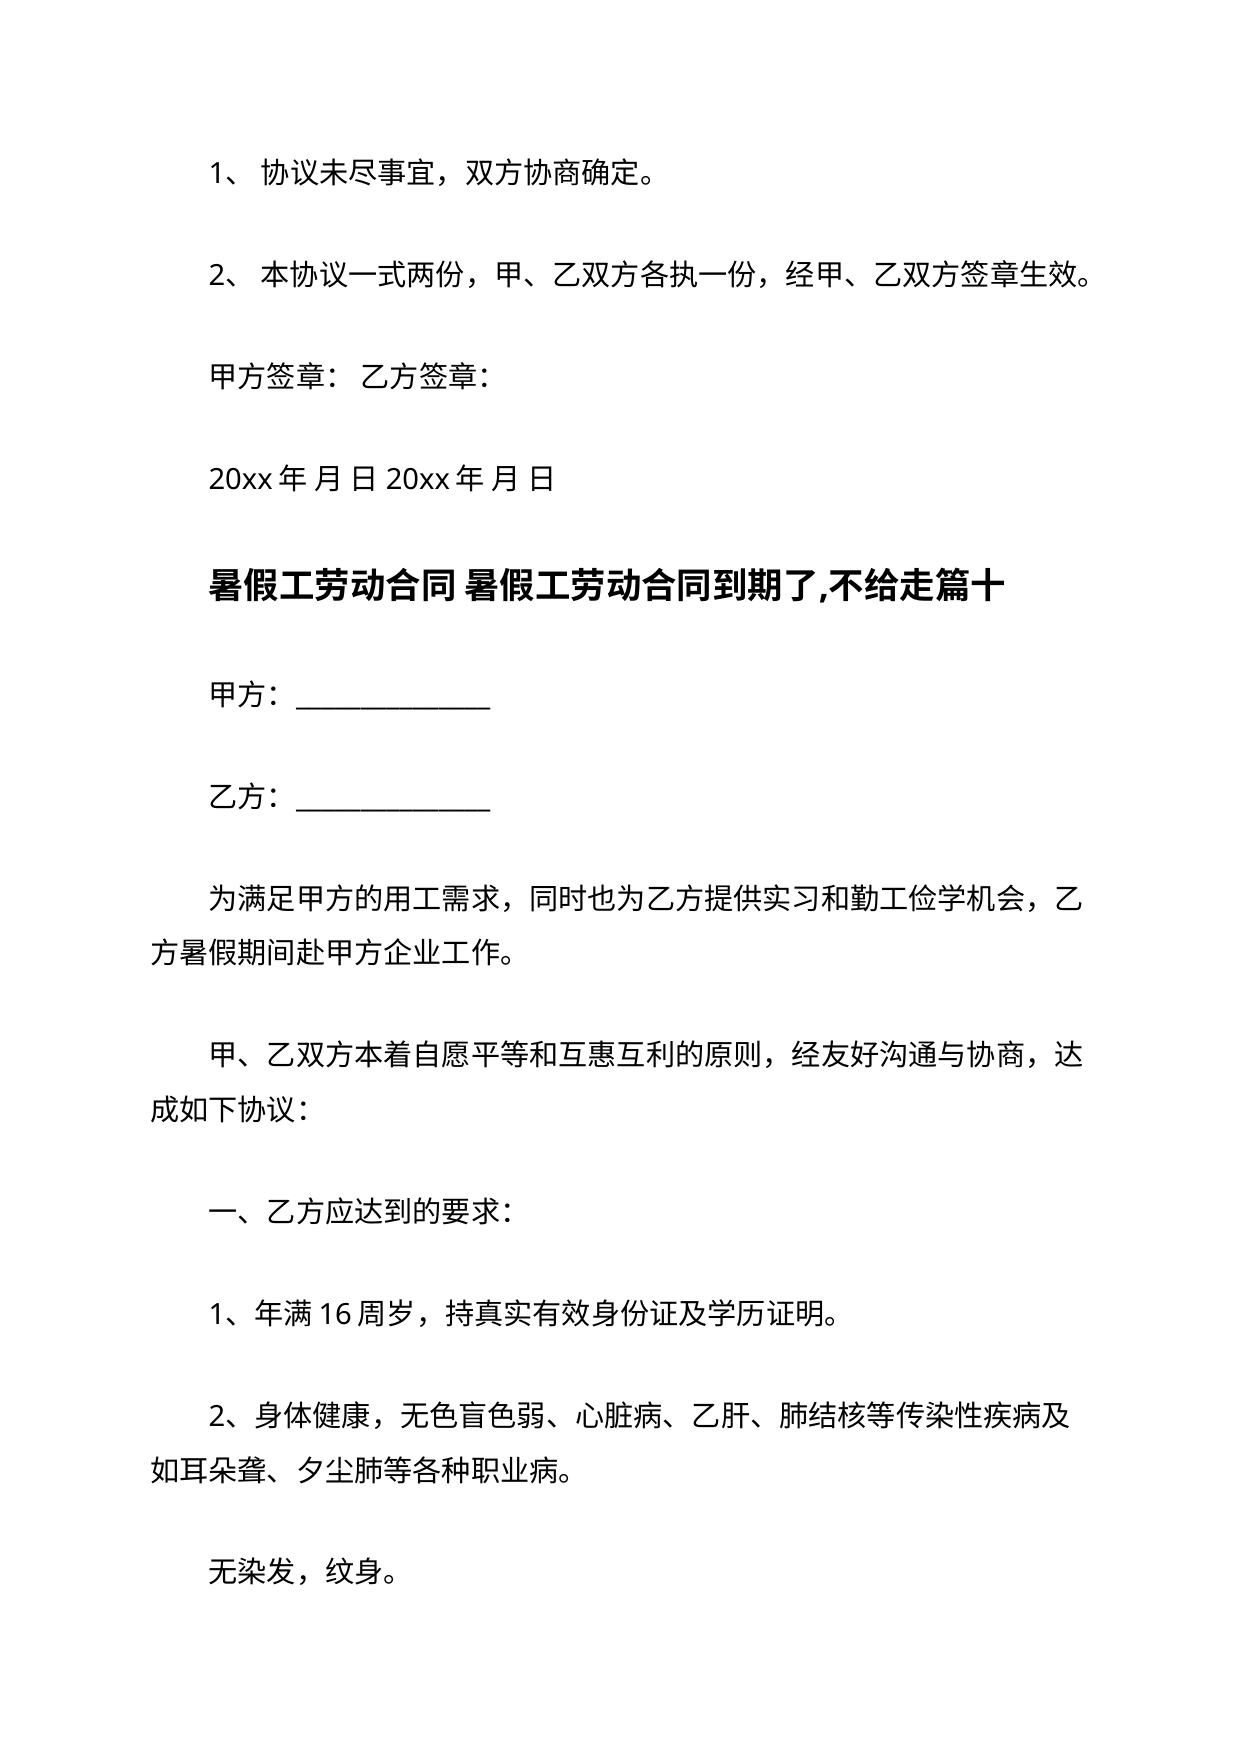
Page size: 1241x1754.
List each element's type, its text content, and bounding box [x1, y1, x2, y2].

text 无染发，纹身。 [150, 1549, 1090, 1591]
text 甲、乙双方本着自愿平等和互惠互利的原则，经友好沟通与协商，达成如下协议： [150, 1032, 1090, 1129]
text 2、身体健康，无色盲色弱、心脏病、乙肝、肺结核等传染性疾病及如耳朵聋、夕尘肺等各种职业病。 [150, 1392, 1090, 1489]
text 暑假工劳动合同 暑假工劳动合同到期了,不给走篇十 [150, 558, 1090, 609]
text 甲方：_______________ [150, 671, 1090, 714]
text 为满足甲方的用工需求，同时也为乙方提供实习和勤工俭学机会，乙方暑假期间赴甲方企业工作。 [150, 875, 1090, 972]
text 2、 本协议一式两份，甲、乙双方各执一份，经甲、乙双方签章生效。 [150, 252, 1090, 294]
text 1、年满16周岁，持真实有效身份证及学历证明。 [150, 1290, 1090, 1333]
text 甲方签章： 乙方签章： [150, 354, 1090, 396]
text 1、 协议未尽事宜，双方协商确定。 [150, 150, 1090, 192]
text 20xx年 月 日 20xx年 月 日 [150, 456, 1090, 498]
text 乙方：_______________ [150, 773, 1090, 816]
text 一、乙方应达到的要求： [150, 1188, 1090, 1231]
